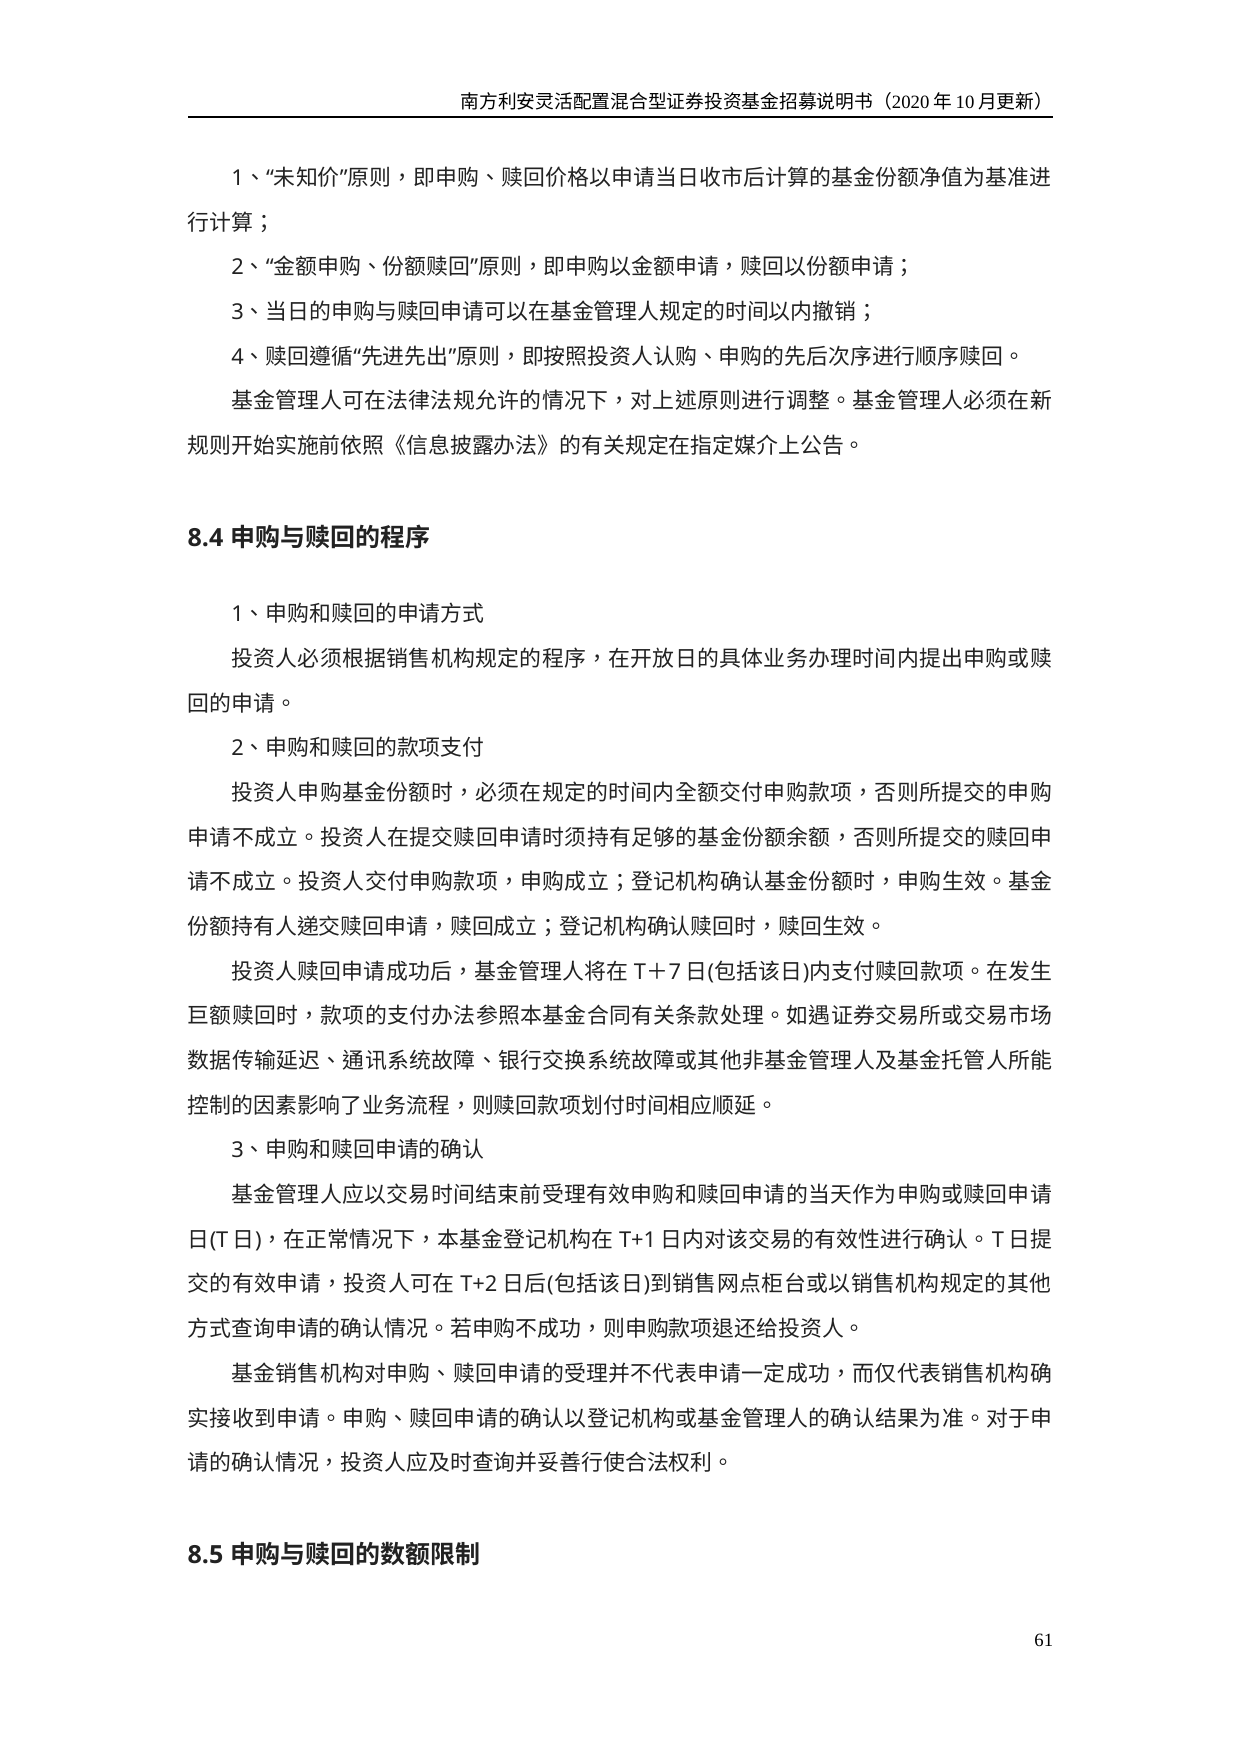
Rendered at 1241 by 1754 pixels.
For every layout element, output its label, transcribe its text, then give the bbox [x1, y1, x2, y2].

text 2、申购和赎回的款项支付 [187, 732, 1053, 762]
text 4、赎回遵循“先进先出”原则，即按照投资人认购、申购的先后次序进行顺序赎回。 [187, 341, 1053, 371]
text 3、申购和赎回申请的确认 [187, 1134, 1053, 1164]
text 1、申购和赎回的申请方式 [187, 598, 1053, 628]
text 8.4 申购与赎回的程序 [187, 504, 1053, 569]
text 8.5 申购与赎回的数额限制 [187, 1521, 1053, 1586]
text 投资人必须根据销售机构规定的程序，在开放日的具体业务办理时间内提出申购或赎回的申请。 [187, 643, 1053, 717]
text 基金管理人应以交易时间结束前受理有效申购和赎回申请的当天作为申购或赎回申请日(T日)，在正常情况下，本基金登记机构在T+1日内对该交易的有效性进行确认。T日提交的有效申请，投资人可在T+2日后(包括该日)到销售网点柜台或以销售机构规定的其他方式查询申请的确认情况。若申购不成功，则申购款项退还给投资人。 [187, 1179, 1053, 1343]
text 基金管理人可在法律法规允许的情况下，对上述原则进行调整。基金管理人必须在新规则开始实施前依照《信息披露办法》的有关规定在指定媒介上公告。 [187, 385, 1053, 460]
text 基金销售机构对申购、赎回申请的受理并不代表申请一定成功，而仅代表销售机构确实接收到申请。申购、赎回申请的确认以登记机构或基金管理人的确认结果为准。对于申请的确认情况，投资人应及时查询并妥善行使合法权利。 [187, 1358, 1053, 1477]
text 投资人申购基金份额时，必须在规定的时间内全额交付申购款项，否则所提交的申购申请不成立。投资人在提交赎回申请时须持有足够的基金份额余额，否则所提交的赎回申请不成立。投资人交付申购款项，申购成立；登记机构确认基金份额时，申购生效。基金份额持有人递交赎回申请，赎回成立；登记机构确认赎回时，赎回生效。 [187, 777, 1053, 941]
text 1、“未知价”原则，即申购、赎回价格以申请当日收市后计算的基金份额净值为基准进行计算； [187, 162, 1053, 236]
text 2、“金额申购、份额赎回”原则，即申购以金额申请，赎回以份额申请； [187, 251, 1053, 281]
text 3、当日的申购与赎回申请可以在基金管理人规定的时间以内撤销； [187, 296, 1053, 326]
text 投资人赎回申请成功后，基金管理人将在T＋7日(包括该日)内支付赎回款项。在发生巨额赎回时，款项的支付办法参照本基金合同有关条款处理。如遇证券交易所或交易市场数据传输延迟、通讯系统故障、银行交换系统故障或其他非基金管理人及基金托管人所能控制的因素影响了业务流程，则赎回款项划付时间相应顺延。 [187, 956, 1053, 1119]
